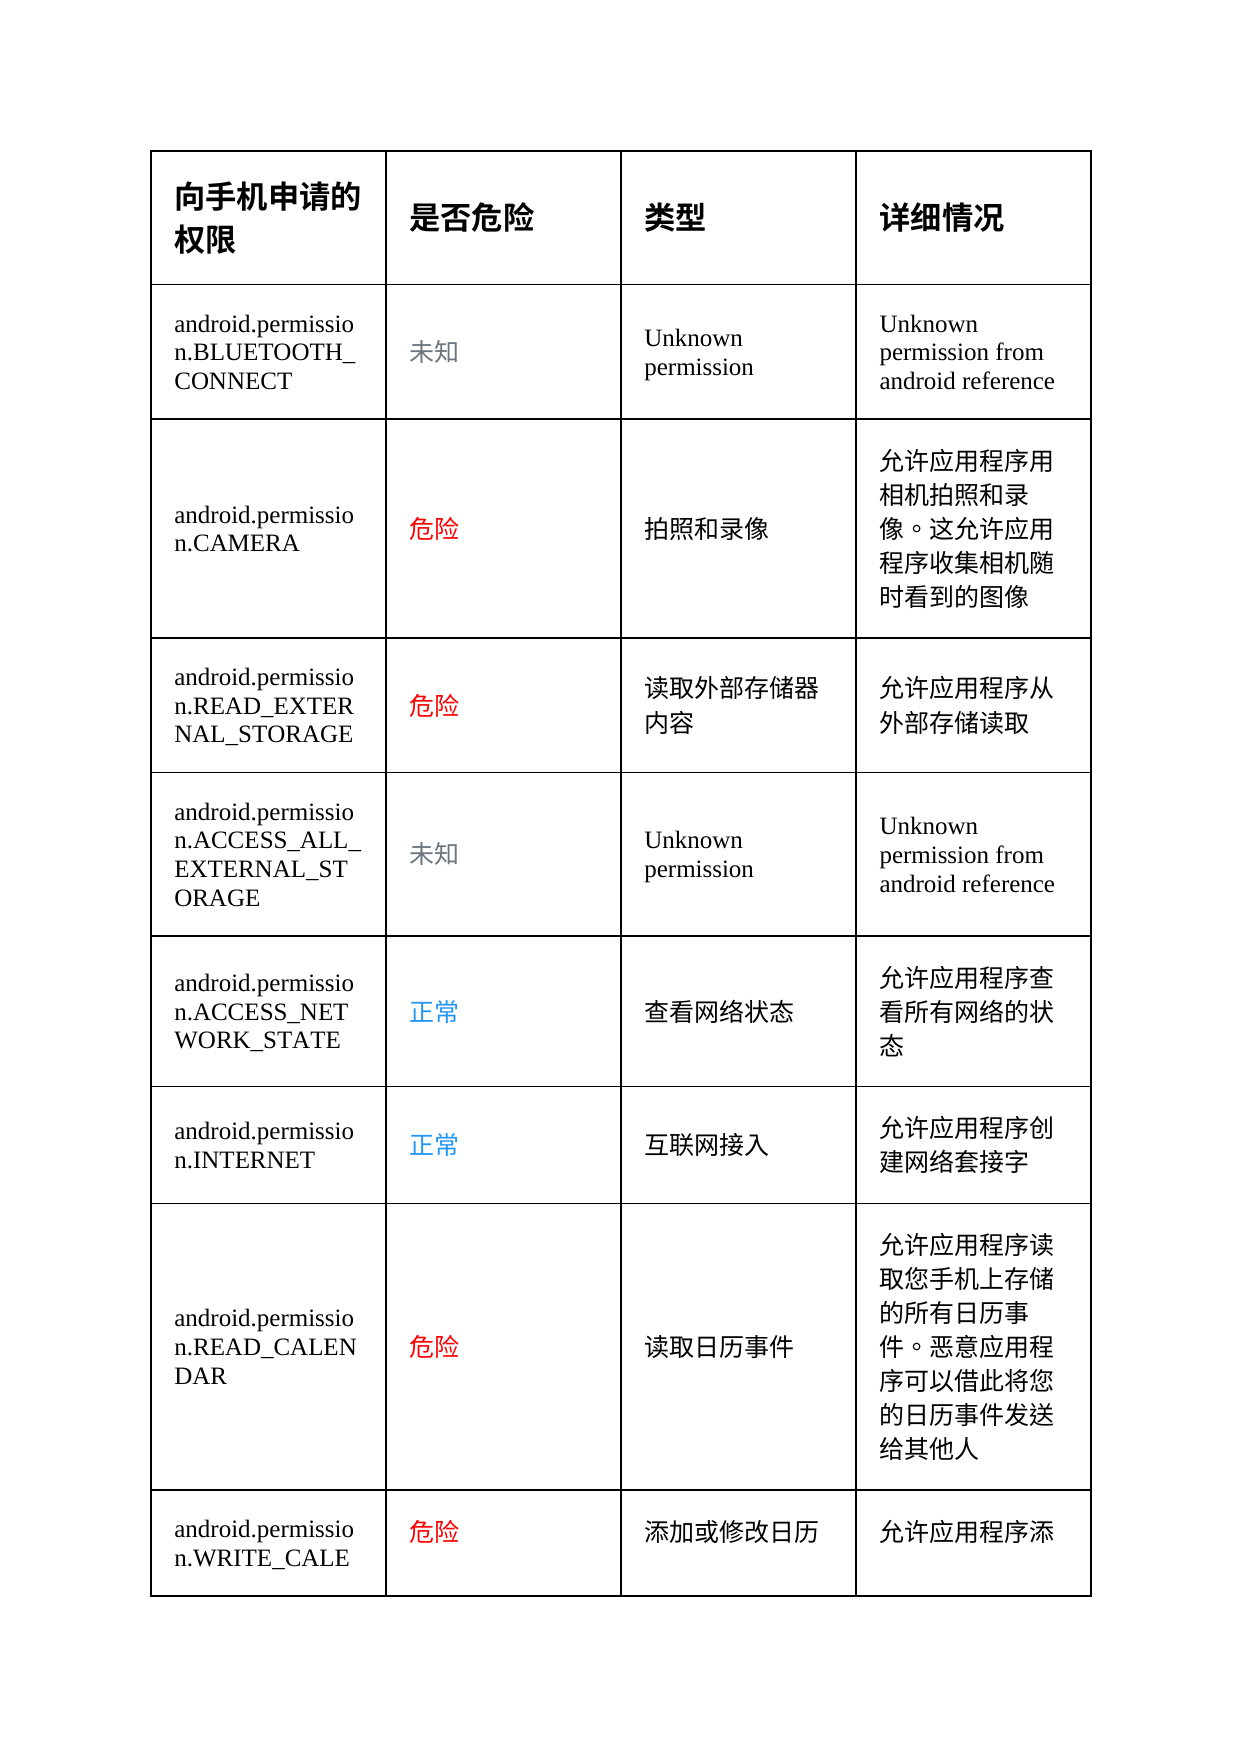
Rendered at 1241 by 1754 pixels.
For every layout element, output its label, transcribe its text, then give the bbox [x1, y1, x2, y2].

table_cell android.permission.CAMERA [152, 420, 385, 637]
table_cell android.permission.READ_EXTERNAL_STORAGE [152, 639, 385, 772]
table_cell 允许应用程序读取您手机上存储的所有日历事件。恶意应用程序可以借此将您的日历事件发送给其他人 [857, 1204, 1090, 1489]
table_cell 未知 [387, 773, 620, 935]
table_cell android.permission.WRITE_CALENDAR [152, 1491, 385, 1595]
table_cell Unknown permission [622, 285, 855, 418]
table_cell android.permission.ACCESS_NETWORK_STATE [152, 937, 385, 1086]
table_cell 危险 [387, 639, 620, 772]
table_cell 危险 [387, 420, 620, 637]
table_header 向手机申请的权限 [152, 152, 385, 284]
table_cell android.permission.INTERNET [152, 1087, 385, 1202]
table_header 是否危险 [387, 152, 620, 284]
table_cell android.permission.READ_CALENDAR [152, 1204, 385, 1489]
table_cell 拍照和录像 [622, 420, 855, 637]
table_cell 读取日历事件 [622, 1204, 855, 1489]
table_cell 允许应用程序查看所有网络的状态 [857, 937, 1090, 1086]
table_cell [857, 1491, 1090, 1595]
table_cell 未知 [387, 285, 620, 418]
table_cell 正常 [387, 937, 620, 1086]
table_cell 添加或修改日历事件并向客人发送电子邮件 [622, 1491, 855, 1595]
table_cell 正常 [387, 1087, 620, 1202]
table_cell android.permission.ACCESS_ALL_EXTERNAL_STORAGE [152, 773, 385, 935]
table_cell 允许应用程序从外部存储读取 [857, 639, 1090, 772]
table_cell Unknown permission from android reference [857, 773, 1090, 935]
table_header 类型 [622, 152, 855, 284]
table_header 详细情况 [857, 152, 1090, 284]
table_cell 危险 [387, 1204, 620, 1489]
table_cell android.permission.BLUETOOTH_CONNECT [152, 285, 385, 418]
table_cell Unknown permission [622, 773, 855, 935]
table_cell 查看网络状态 [622, 937, 855, 1086]
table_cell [857, 285, 1090, 418]
table_cell 允许应用程序用相机拍照和录像。这允许应用程序收集相机随时看到的图像 [857, 420, 1090, 637]
table_cell 读取外部存储器内容 [622, 639, 855, 772]
table_cell 危险 [387, 1491, 620, 1595]
table_cell 允许应用程序创建网络套接字 [857, 1087, 1090, 1202]
table_cell 互联网接入 [622, 1087, 855, 1202]
